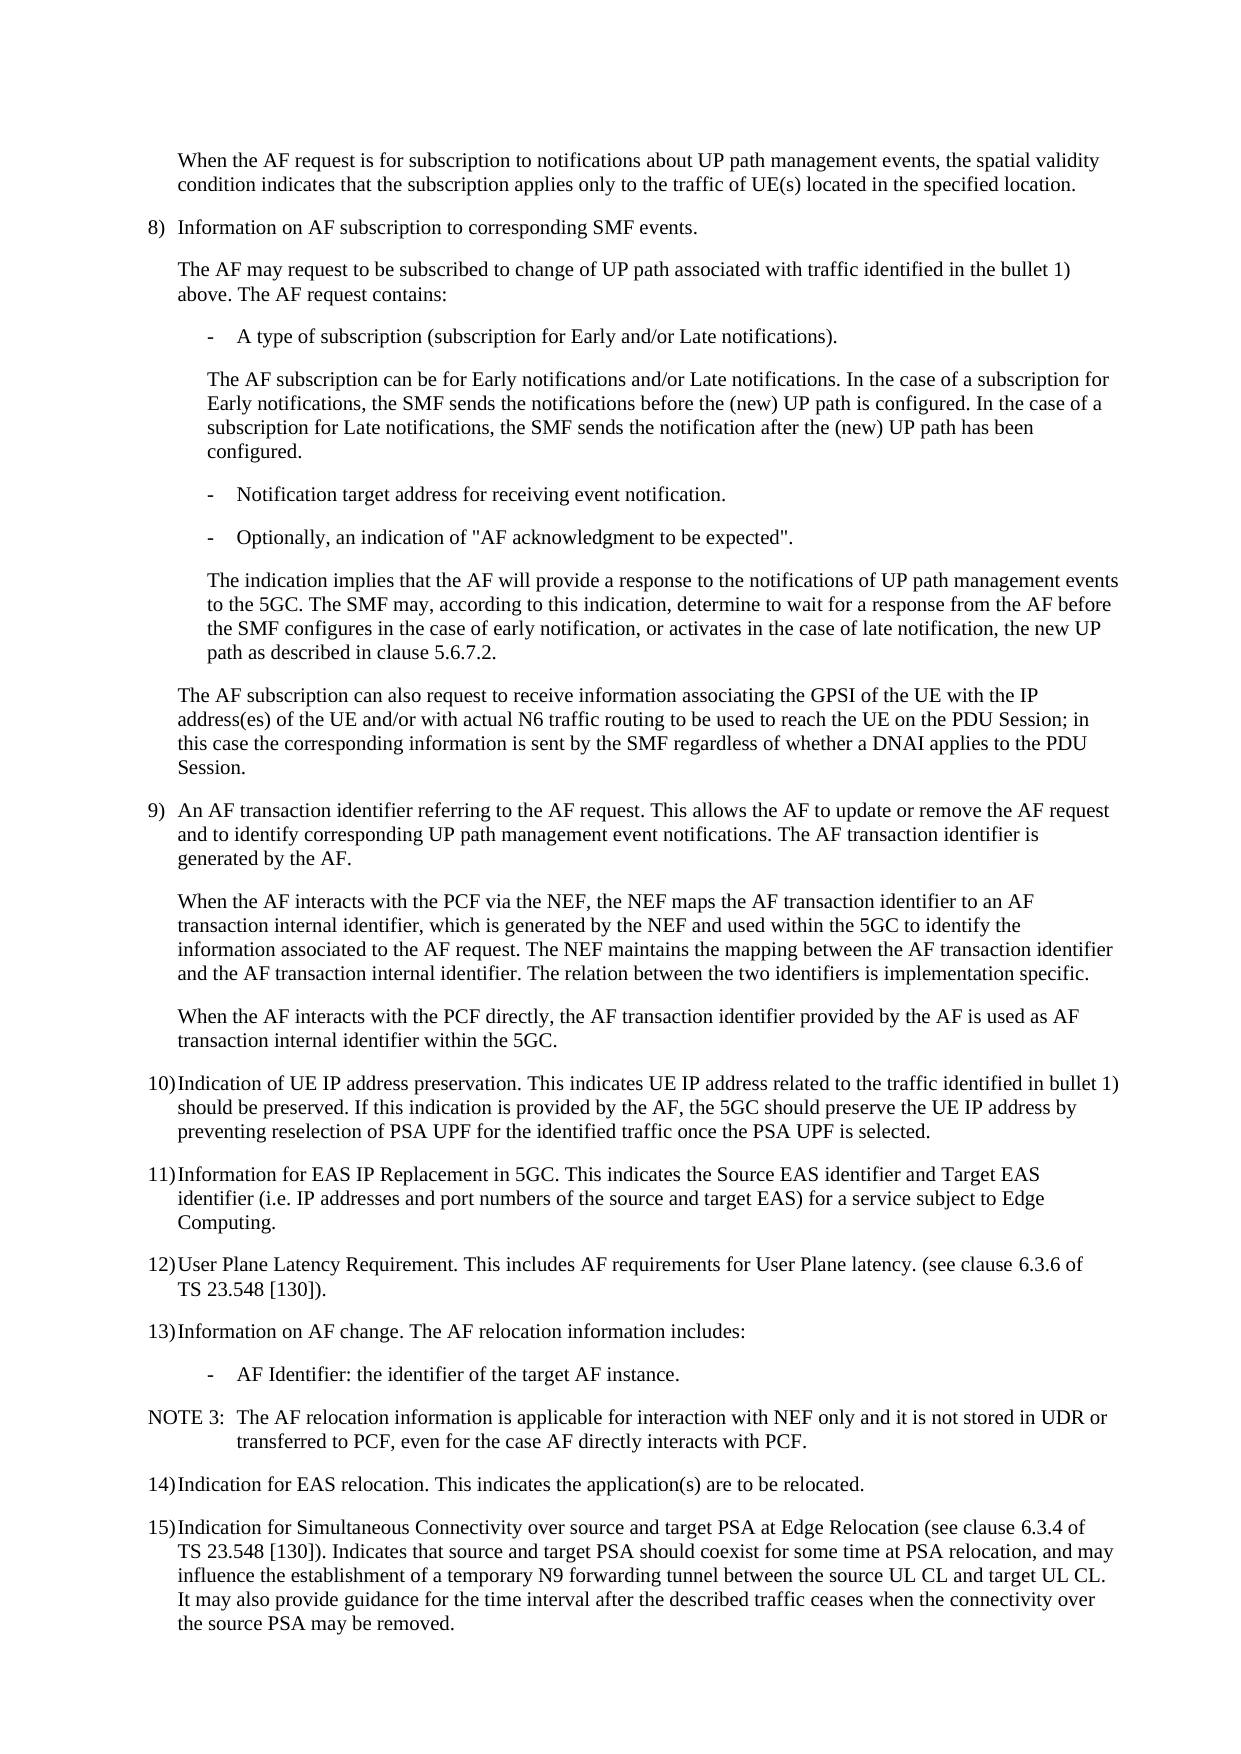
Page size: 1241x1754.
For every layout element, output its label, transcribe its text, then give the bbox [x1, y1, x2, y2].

text - AF Identifier: the identifier of the target AF instance. [207, 1362, 1122, 1386]
text 14) Indication for EAS relocation. This indicates the application(s) are to be relocated. [148, 1472, 1122, 1496]
text When the AF request is for subscription to notifications about UP path management events, the spatial validity condition indicates that the subscription applies only to the traffic of UE(s) located in the specified location. [148, 148, 1122, 196]
text The indication implies that the AF will provide a response to the notifications of UP path management events to the 5GC. The SMF may, according to this indication, determine to wait for a response from the AF before the SMF configures in the case of early notification, or activates in the case of late notification, the new UP path as described in clause 5.6.7.2. [207, 568, 1122, 664]
text When the AF interacts with the PCF directly, the AF transaction identifier provided by the AF is used as AF transaction internal identifier within the 5GC. [148, 1004, 1122, 1052]
text The AF subscription can be for Early notifications and/or Late notifications. In the case of a subscription for Early notifications, the SMF sends the notifications before the (new) UP path is configured. In the case of a subscription for Late notifications, the SMF sends the notification after the (new) UP path has been configured. [207, 367, 1122, 463]
text NOTE 3: The AF relocation information is applicable for interaction with NEF only and it is not stored in UDR or transferred to PCF, even for the case AF directly interacts with PCF. [148, 1405, 1122, 1453]
text 11) Information for EAS IP Replacement in 5GC. This indicates the Source EAS identifier and Target EAS identifier (i.e. IP addresses and port numbers of the source and target EAS) for a service subject to Edge Computing. [148, 1161, 1122, 1234]
text 12) User Plane Latency Requirement. This includes AF requirements for User Plane latency. (see clause 6.3.6 of TS 23.548 [130]). [148, 1252, 1122, 1301]
text The AF may request to be subscribed to change of UP path associated with traffic identified in the bullet 1) above. The AF request contains: [148, 257, 1122, 306]
text 9) An AF transaction identifier referring to the AF request. This allows the AF to update or remove the AF request and to identify corresponding UP path management event notifications. The AF transaction identifier is generated by the AF. [148, 798, 1122, 870]
text - Notification target address for receiving event notification. [207, 482, 1122, 506]
text 15) Indication for Simultaneous Connectivity over source and target PSA at Edge Relocation (see clause 6.3.4 of TS 23.548 [130]). Indicates that source and target PSA should coexist for some time at PSA relocation, and may influence the establishment of a temporary N9 forwarding tunnel between the source UL CL and target UL CL. It may also provide guidance for the time interval after the described traffic ceases when the connectivity over the source PSA may be removed. [148, 1514, 1122, 1635]
text 13) Information on AF change. The AF relocation information includes: [148, 1319, 1122, 1343]
text - Optionally, an indication of "AF acknowledgment to be expected". [207, 525, 1122, 549]
text When the AF interacts with the PCF via the NEF, the NEF maps the AF transaction identifier to an AF transaction internal identifier, which is generated by the NEF and used within the 5GC to identify the information associated to the AF request. The NEF maintains the mapping between the AF transaction identifier and the AF transaction internal identifier. The relation between the two identifiers is implementation specific. [148, 889, 1122, 985]
text - A type of subscription (subscription for Early and/or Late notifications). [207, 324, 1122, 348]
text 8) Information on AF subscription to corresponding SMF events. [148, 214, 1122, 239]
text The AF subscription can also request to receive information associating the GPSI of the UE with the IP address(es) of the UE and/or with actual N6 traffic routing to be used to reach the UE on the PDU Session; in this case the corresponding information is sent by the SMF regardless of whether a DNAI applies to the PDU Session. [148, 683, 1122, 779]
text 10) Indication of UE IP address preservation. This indicates UE IP address related to the traffic identified in bullet 1) should be preserved. If this indication is provided by the AF, the 5GC should preserve the UE IP address by preventing reselection of PSA UPF for the identified traffic once the PSA UPF is selected. [148, 1071, 1122, 1143]
